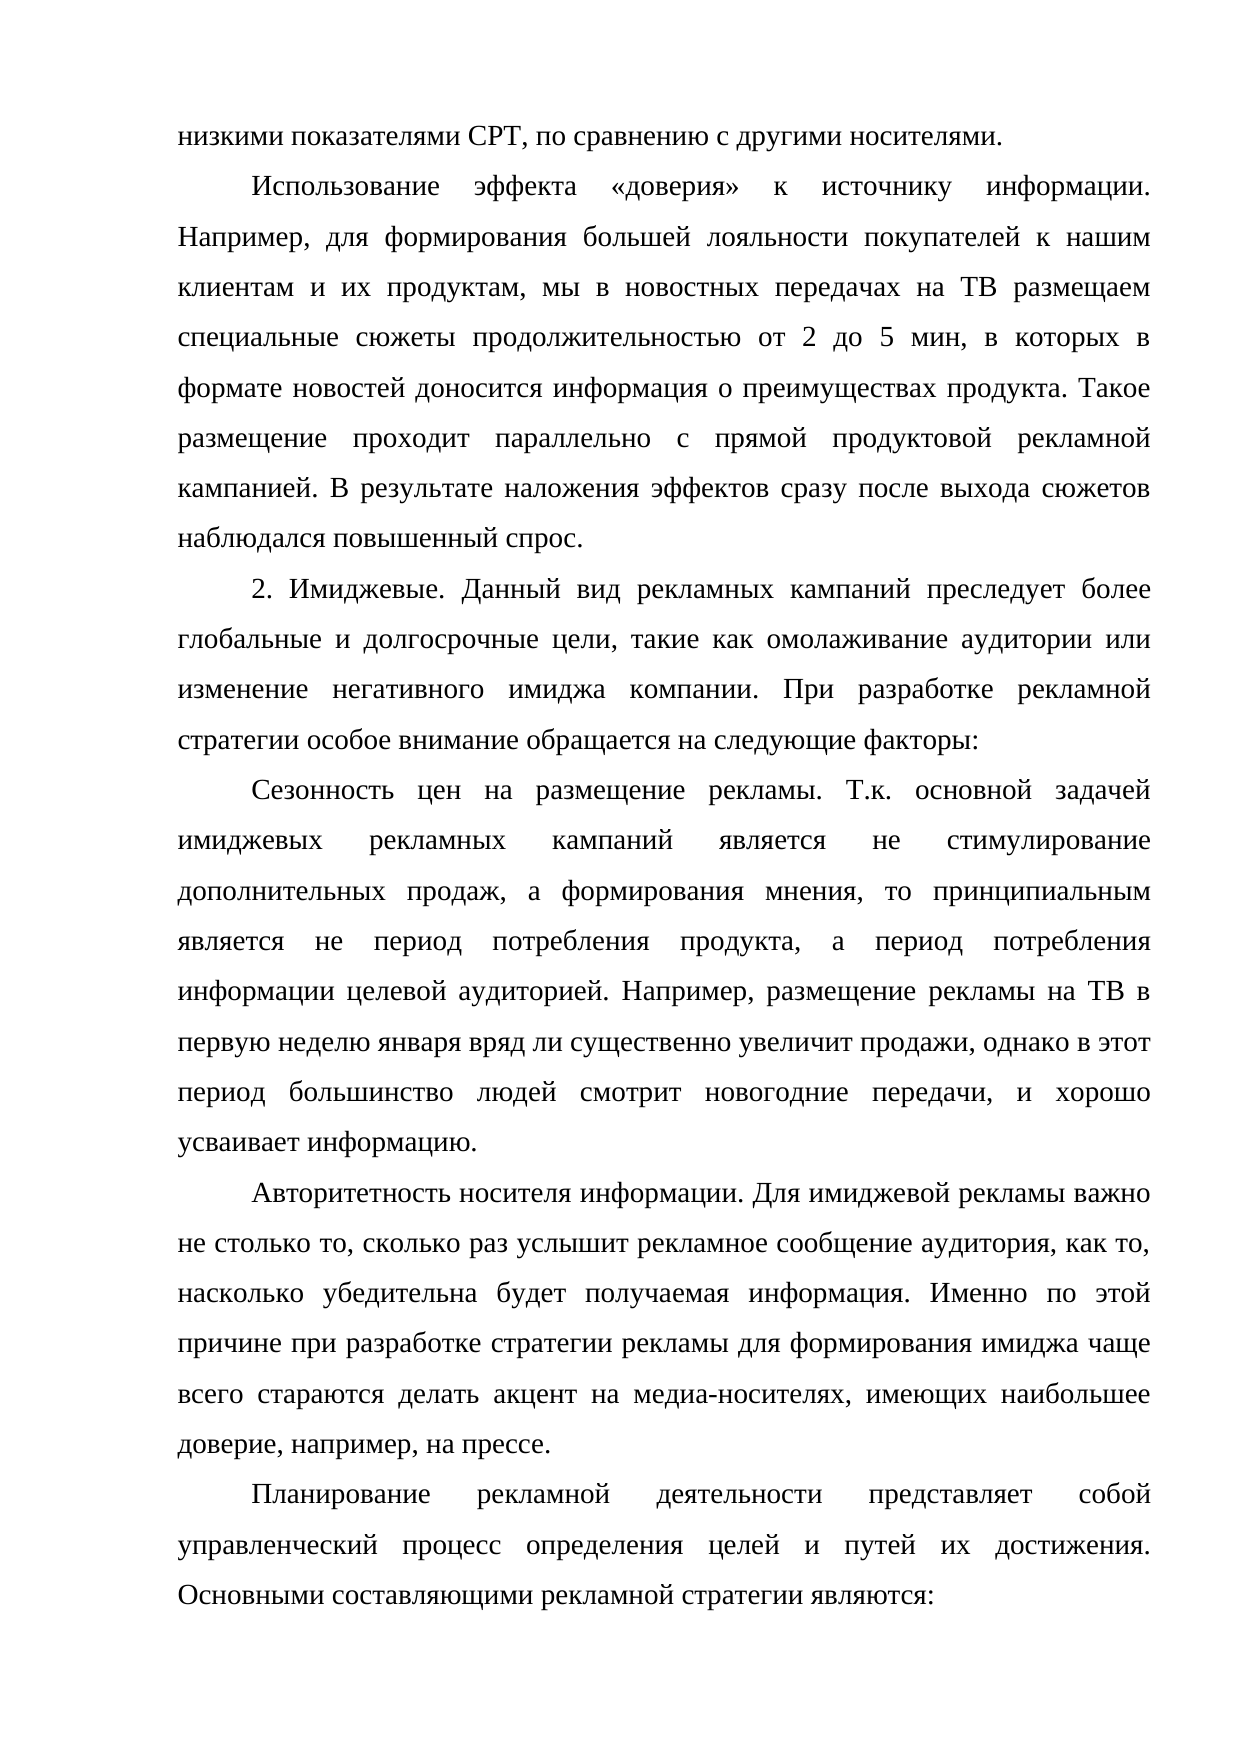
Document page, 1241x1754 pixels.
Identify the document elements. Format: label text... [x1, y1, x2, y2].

text Использование эффекта «доверия» к источнику информации. Например, для формирования большей лояльности покупателей к нашим клиентам и их продуктам, мы в новостных передачах на ТВ размещаем специальные сюжеты продолжительностью от 2 до 5 мин, в которых в формате новостей доносится информация о преимуществах продукта. Такое размещение проходит параллельно с прямой продуктовой рекламной кампанией. В результате наложения эффектов сразу после выхода сюжетов наблюдался повышенный спрос. [177, 168, 1152, 554]
text Планирование рекламной деятельности представляет собой управленческий процесс определения целей и путей их достижения. Основными составляющими рекламной стратегии являются: [177, 1477, 1152, 1611]
text 2. Имиджевые. Данный вид рекламных кампаний преследует более глобальные и долгосрочные цели, такие как омолаживание аудитории или изменение негативного имиджа компании. При разработке рекламной стратегии особое внимание обращается на следующие факторы: [177, 571, 1152, 755]
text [177, 118, 1152, 152]
text Авторитетность носителя информации. Для имиджевой рекламы важно не столько то, сколько раз услышит рекламное сообщение аудитория, как то, насколько убедительна будет получаемая информация. Именно по этой причине при разработке стратегии рекламы для формирования имиджа чаще всего стараются делать акцент на медиа-носителях, имеющих наибольшее доверие, например, на прессе. [177, 1175, 1152, 1460]
text Сезонность цен на размещение рекламы. Т.к. основной задачей имиджевых рекламных кампаний является не стимулирование дополнительных продаж, а формирования мнения, то принципиальным является не период потребления продукта, а период потребления информации целевой аудиторией. Например, размещение рекламы на ТВ в первую неделю января вряд ли существенно увеличит продажи, однако в этот период большинство людей смотрит новогодние передачи, и хорошо усваивает информацию. [177, 772, 1152, 1158]
